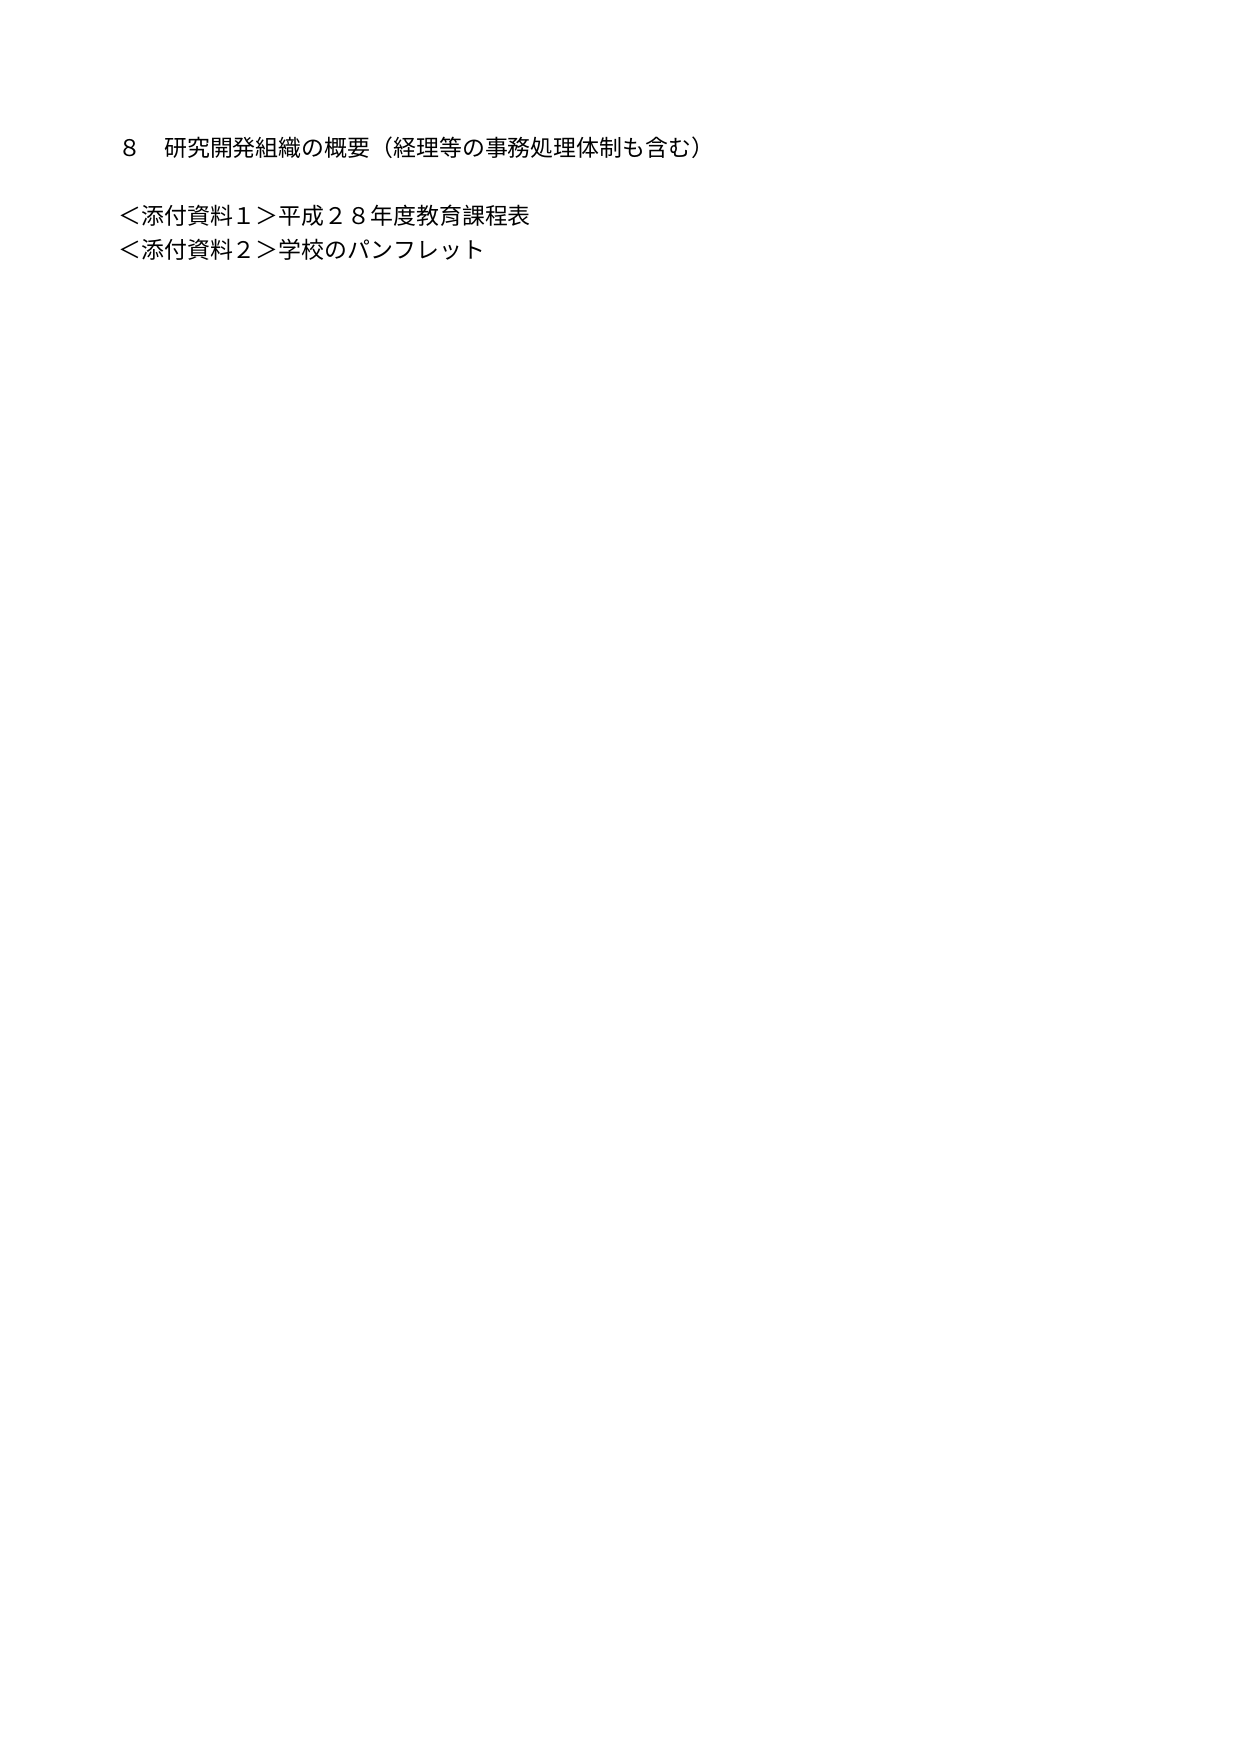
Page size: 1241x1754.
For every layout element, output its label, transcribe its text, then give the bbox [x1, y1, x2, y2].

text ８ 研究開発組織の概要（経理等の事務処理体制も含む） [118, 130, 1122, 164]
text ＜添付資料１＞平成２８年度教育課程表 [118, 198, 1122, 232]
text ＜添付資料２＞学校のパンフレット [118, 232, 1122, 266]
